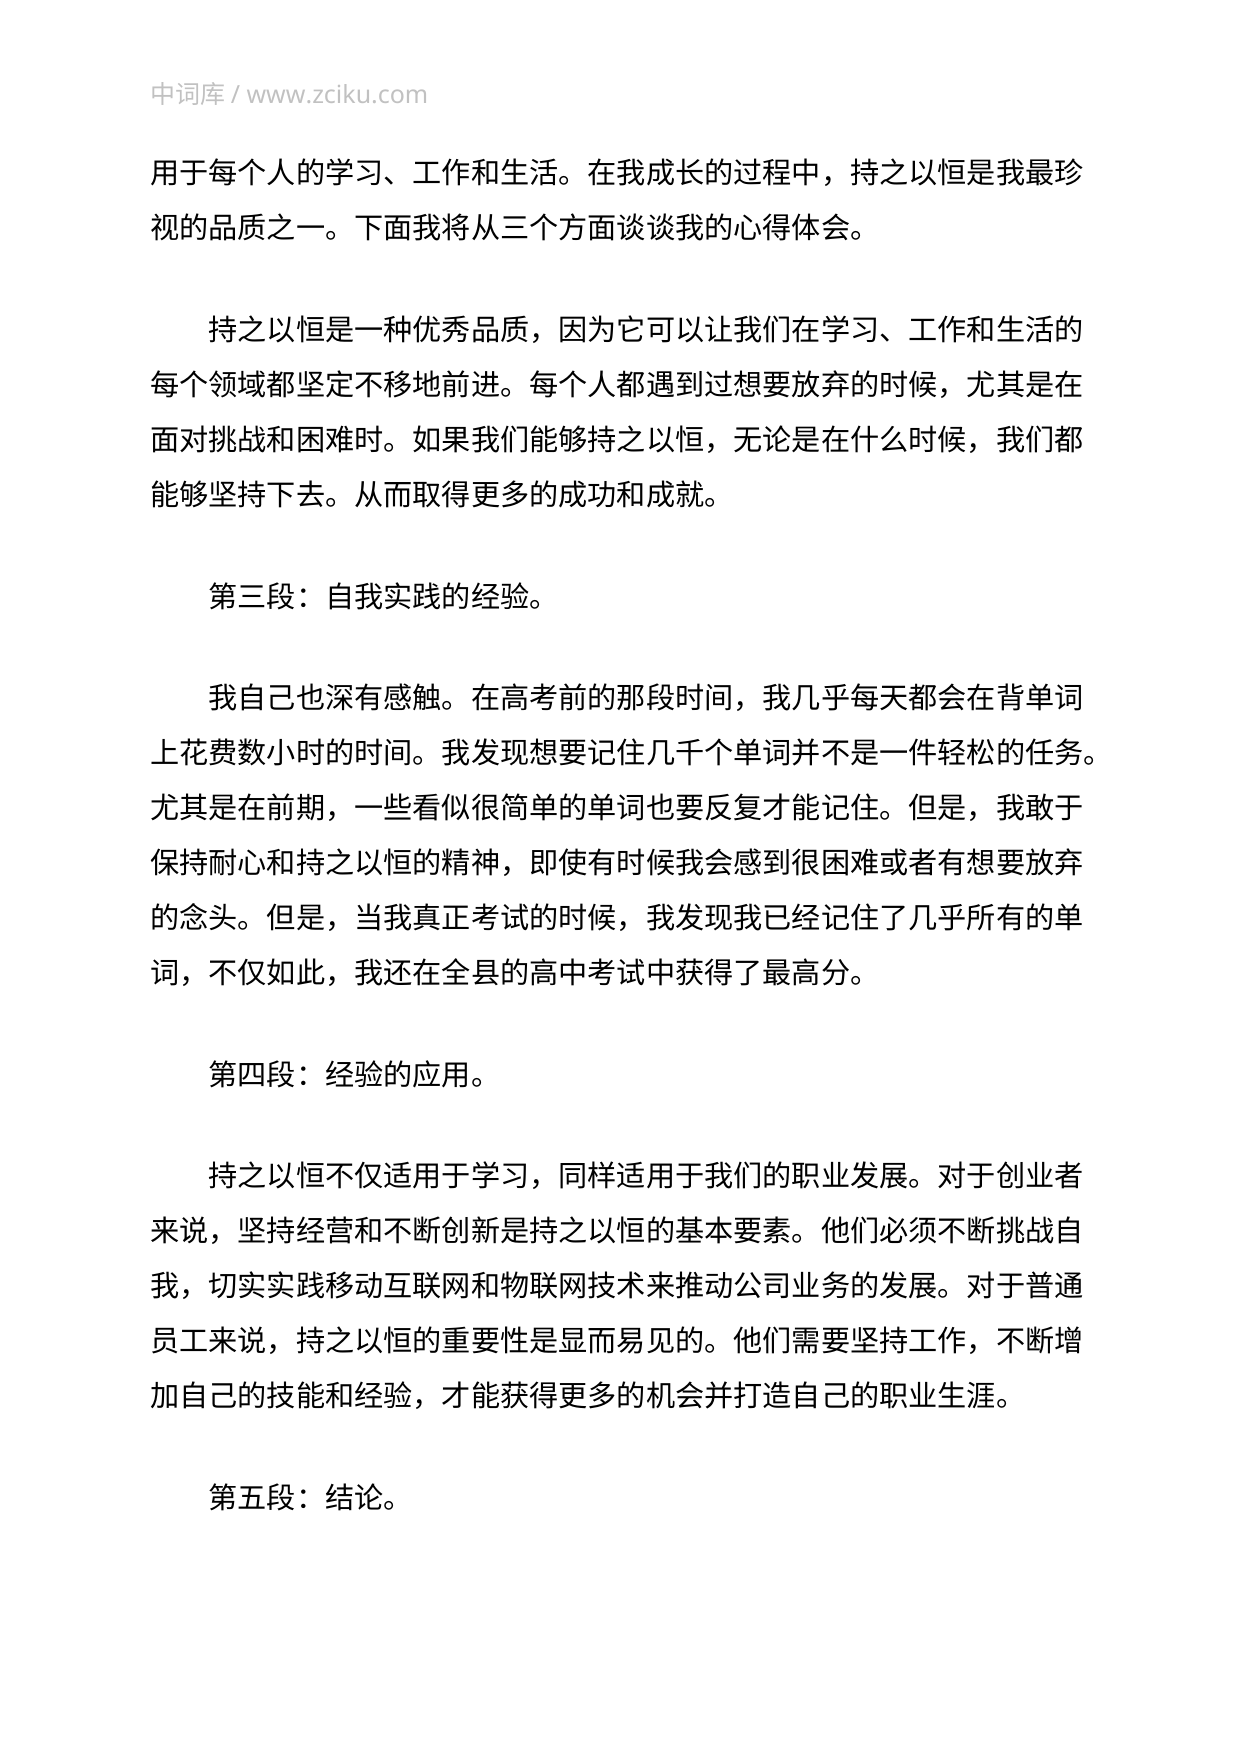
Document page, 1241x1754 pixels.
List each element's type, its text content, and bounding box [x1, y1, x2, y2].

text 持之以恒不仅适用于学习，同样适用于我们的职业发展。对于创业者来说，坚持经营和不断创新是持之以恒的基本要素。他们必须不断挑战自我，切实实践移动互联网和物联网技术来推动公司业务的发展。对于普通员工来说，持之以恒的重要性是显而易见的。他们需要坚持工作，不断增加自己的技能和经验，才能获得更多的机会并打造自己的职业生涯。 [150, 1153, 1090, 1415]
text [150, 150, 1090, 247]
text 第四段：经验的应用。 [150, 1051, 1090, 1093]
text 第五段：结论。 [150, 1474, 1090, 1517]
text 第三段：自我实践的经验。 [150, 573, 1090, 615]
text 持之以恒是一种优秀品质，因为它可以让我们在学习、工作和生活的每个领域都坚定不移地前进。每个人都遇到过想要放弃的时候，尤其是在面对挑战和困难时。如果我们能够持之以恒，无论是在什么时候，我们都能够坚持下去。从而取得更多的成功和成就。 [150, 307, 1090, 514]
text 我自己也深有感触。在高考前的那段时间，我几乎每天都会在背单词上花费数小时的时间。我发现想要记住几千个单词并不是一件轻松的任务。尤其是在前期，一些看似很简单的单词也要反复才能记住。但是，我敢于保持耐心和持之以恒的精神，即使有时候我会感到很困难或者有想要放弃的念头。但是，当我真正考试的时候，我发现我已经记住了几乎所有的单词，不仅如此，我还在全县的高中考试中获得了最高分。 [150, 675, 1090, 992]
